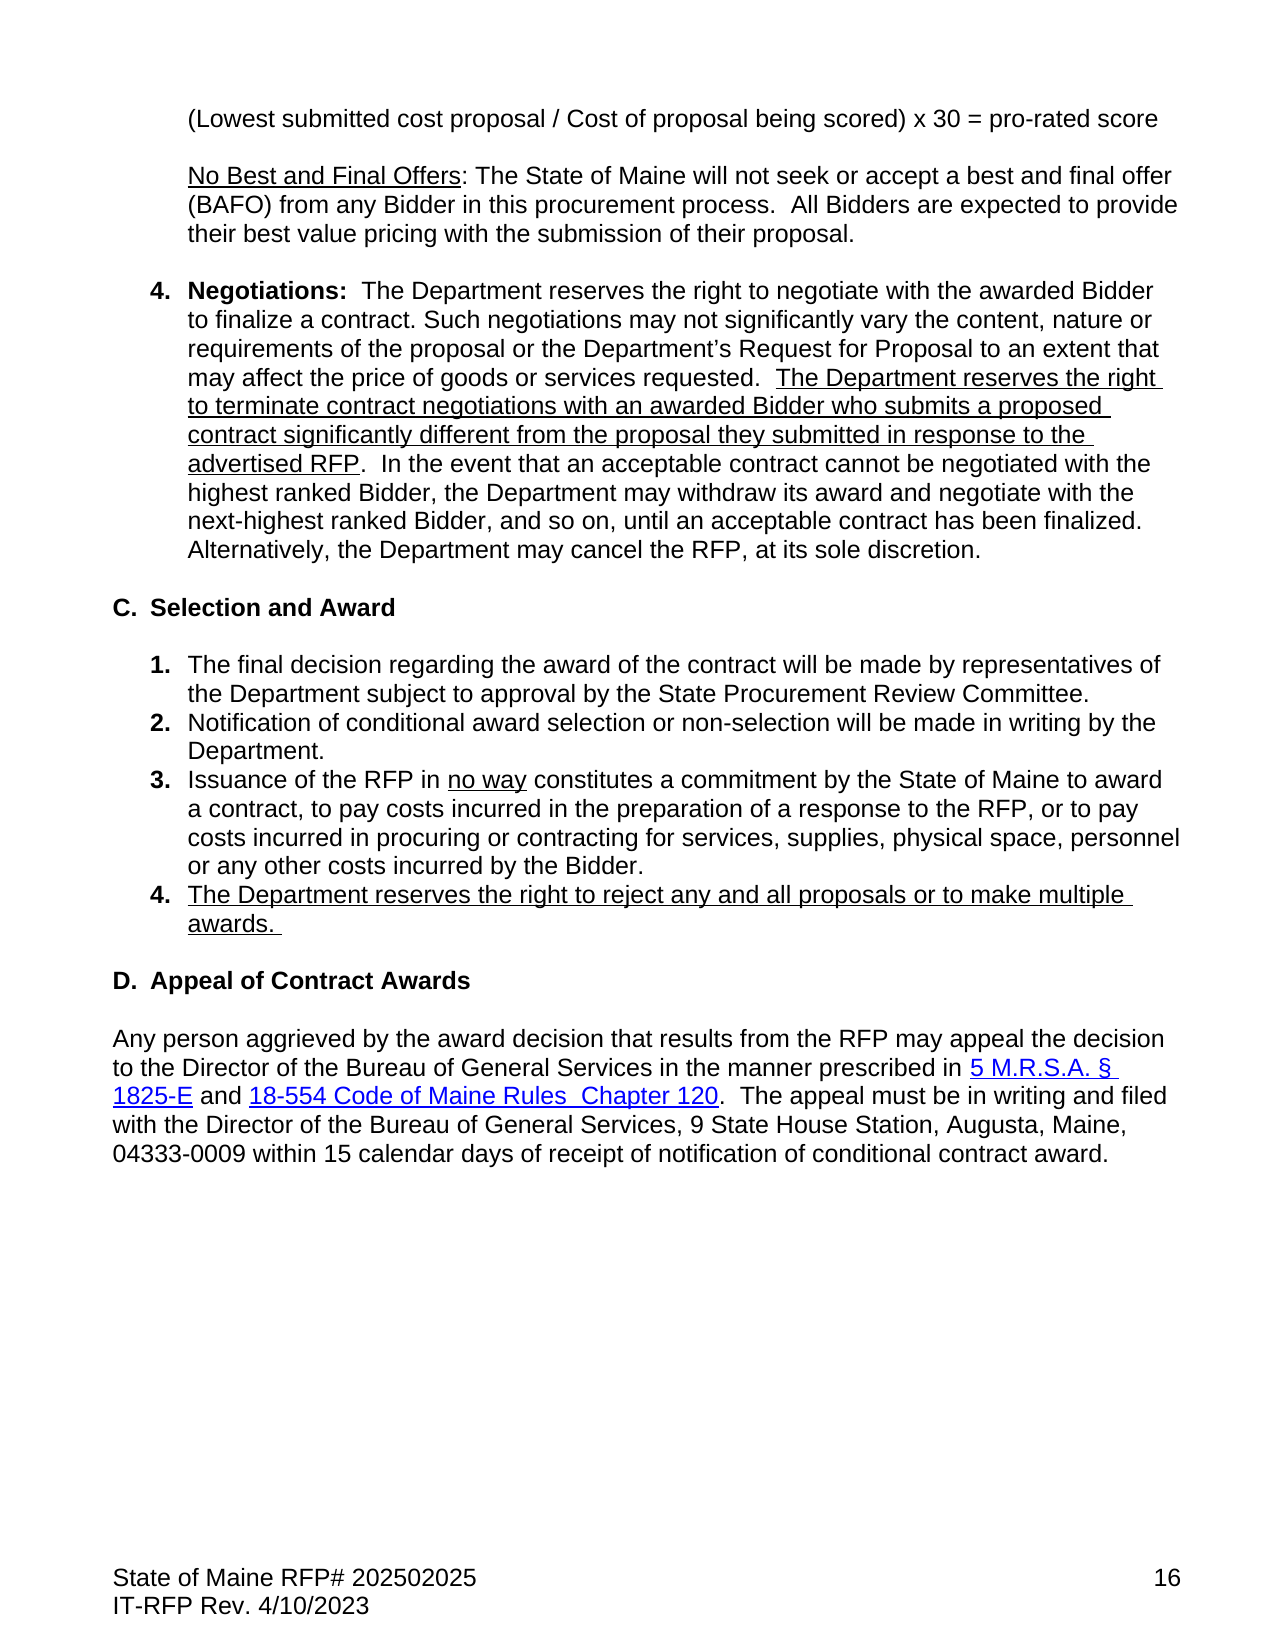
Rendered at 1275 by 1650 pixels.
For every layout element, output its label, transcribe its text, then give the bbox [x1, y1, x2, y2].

text Any person aggrieved by the award decision that results from the RFP may appeal the decision to the Director of the Bureau of General Services in the manner prescribed in 5 M.R.S.A. § 1825-E and 18-554 Code of Maine Rules Chapter 120. The appeal must be in writing and filed with the Director of the Bureau of General Services, 9 State House Station, Augusta, Maine, 04333-0009 within 15 calendar days of receipt of notification of conditional contract award. [112, 1024, 1181, 1167]
text (Lowest submitted cost proposal / Cost of proposal being scored) x 30 = pro-rated score [187, 104, 1181, 132]
list The final decision regarding the award of the contract will be made by representatives of the Department subject to approval by the State Procurement Review Committee. [150, 650, 1181, 707]
list Negotiations: The Department reserves the right to negotiate with the awarded Bidder to finalize a contract. Such negotiations may not significantly vary the content, nature or requirements of the proposal or the Department’s Request for Proposal to an extent that may affect the price of goods or services requested. The Department reserves the right to terminate contract negotiations with an awarded Bidder who submits a proposed contract significantly different from the proposal they submitted in response to the advertised RFP. In the event that an acceptable contract cannot be negotiated with the highest ranked Bidder, the Department may withdraw its award and negotiate with the next-highest ranked Bidder, and so on, until an acceptable contract has been finalized. Alternatively, the Department may cancel the RFP, at its sole discretion. [150, 276, 1181, 564]
text No Best and Final Offers: The State of Maine will not seek or accept a best and final offer (BAFO) from any Bidder in this procurement process. All Bidders are expected to provide their best value pricing with the submission of their proposal. [187, 161, 1181, 247]
list Appeal of Contract Awards [112, 966, 1181, 995]
list The Department reserves the right to reject any and all proposals or to make multiple awards. [150, 880, 1181, 937]
list Issuance of the RFP in no way constitutes a commitment by the State of Maine to award a contract, to pay costs incurred in the preparation of a response to the RFP, or to pay costs incurred in procuring or contracting for services, supplies, physical space, personnel or any other costs incurred by the Bidder. [150, 765, 1181, 880]
list Selection and Award [112, 592, 1181, 621]
list Notification of conditional award selection or non-selection will be made in writing by the Department. [150, 707, 1181, 765]
